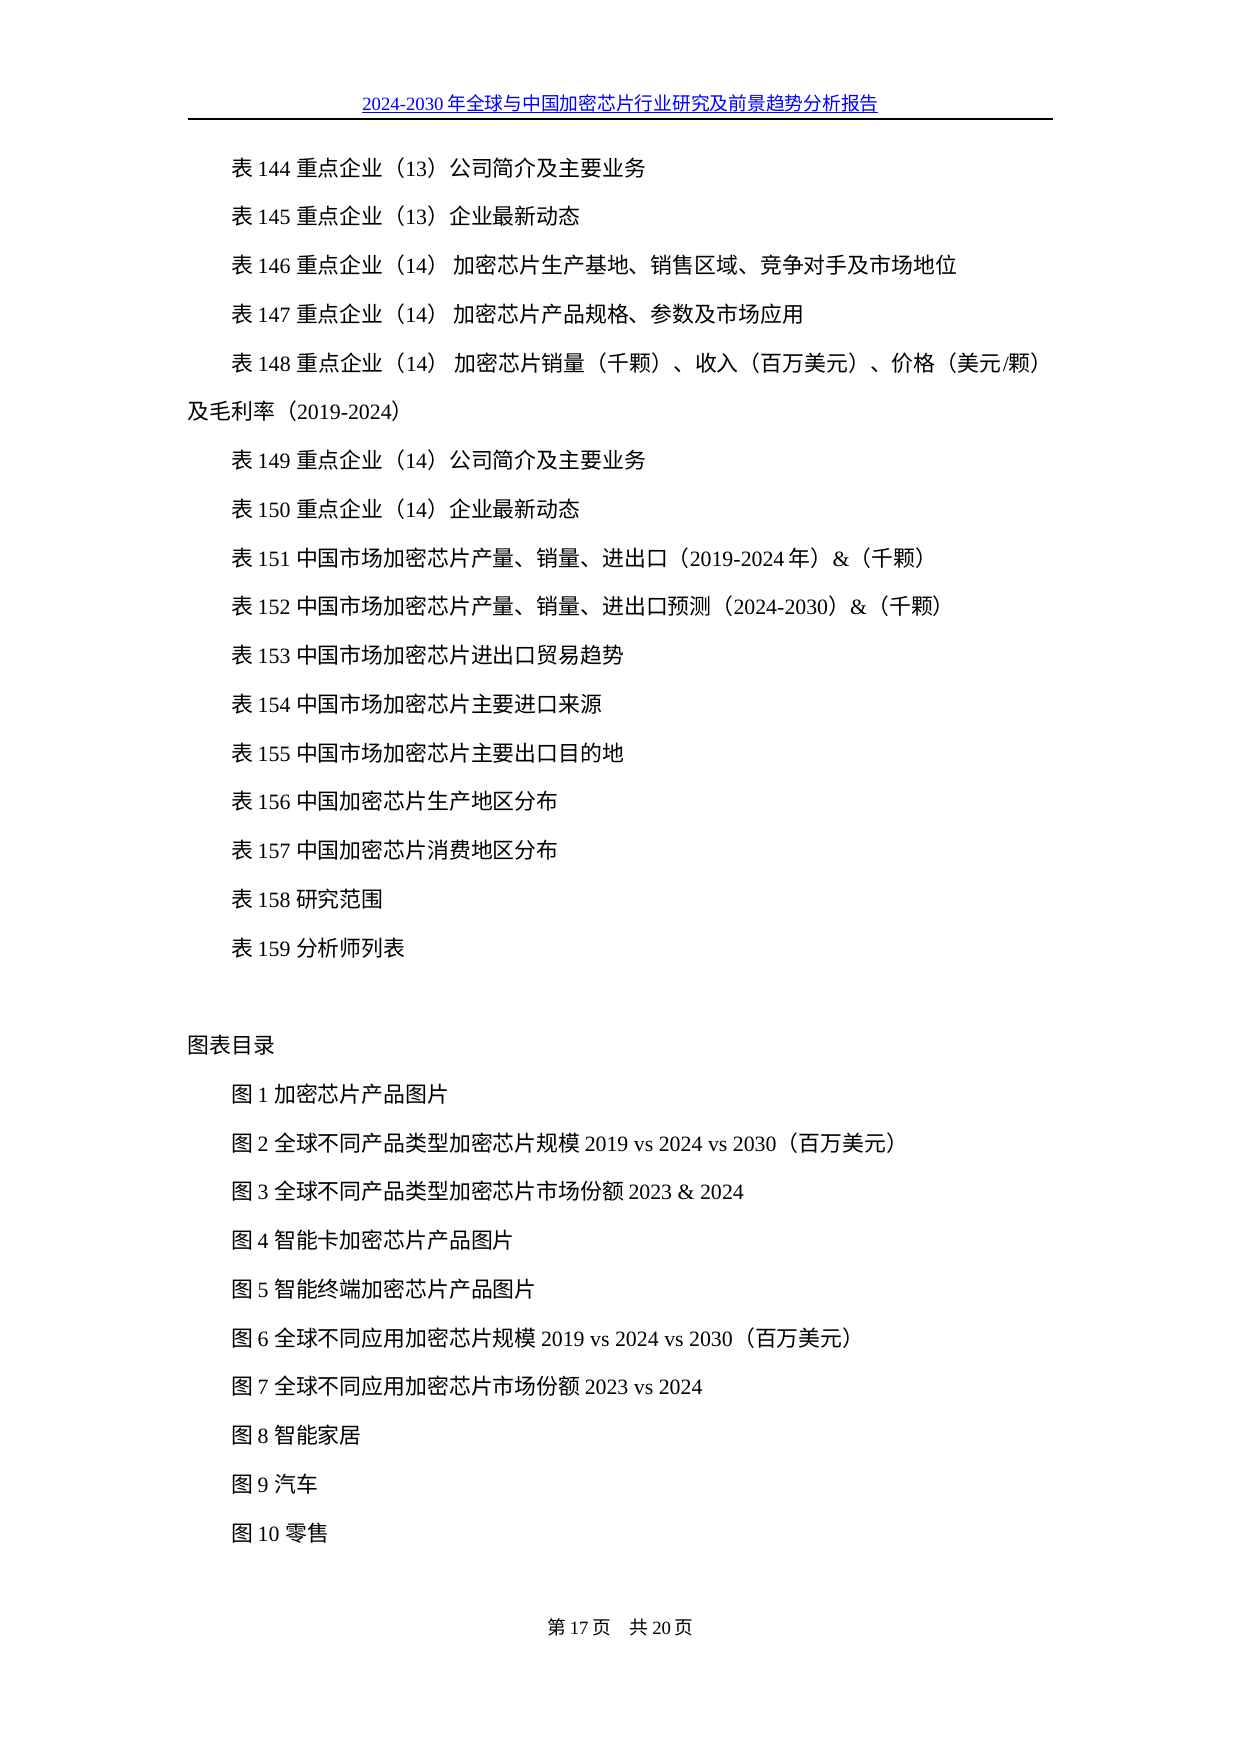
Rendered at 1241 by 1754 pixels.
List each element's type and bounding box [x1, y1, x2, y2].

text [187, 150, 1053, 1548]
